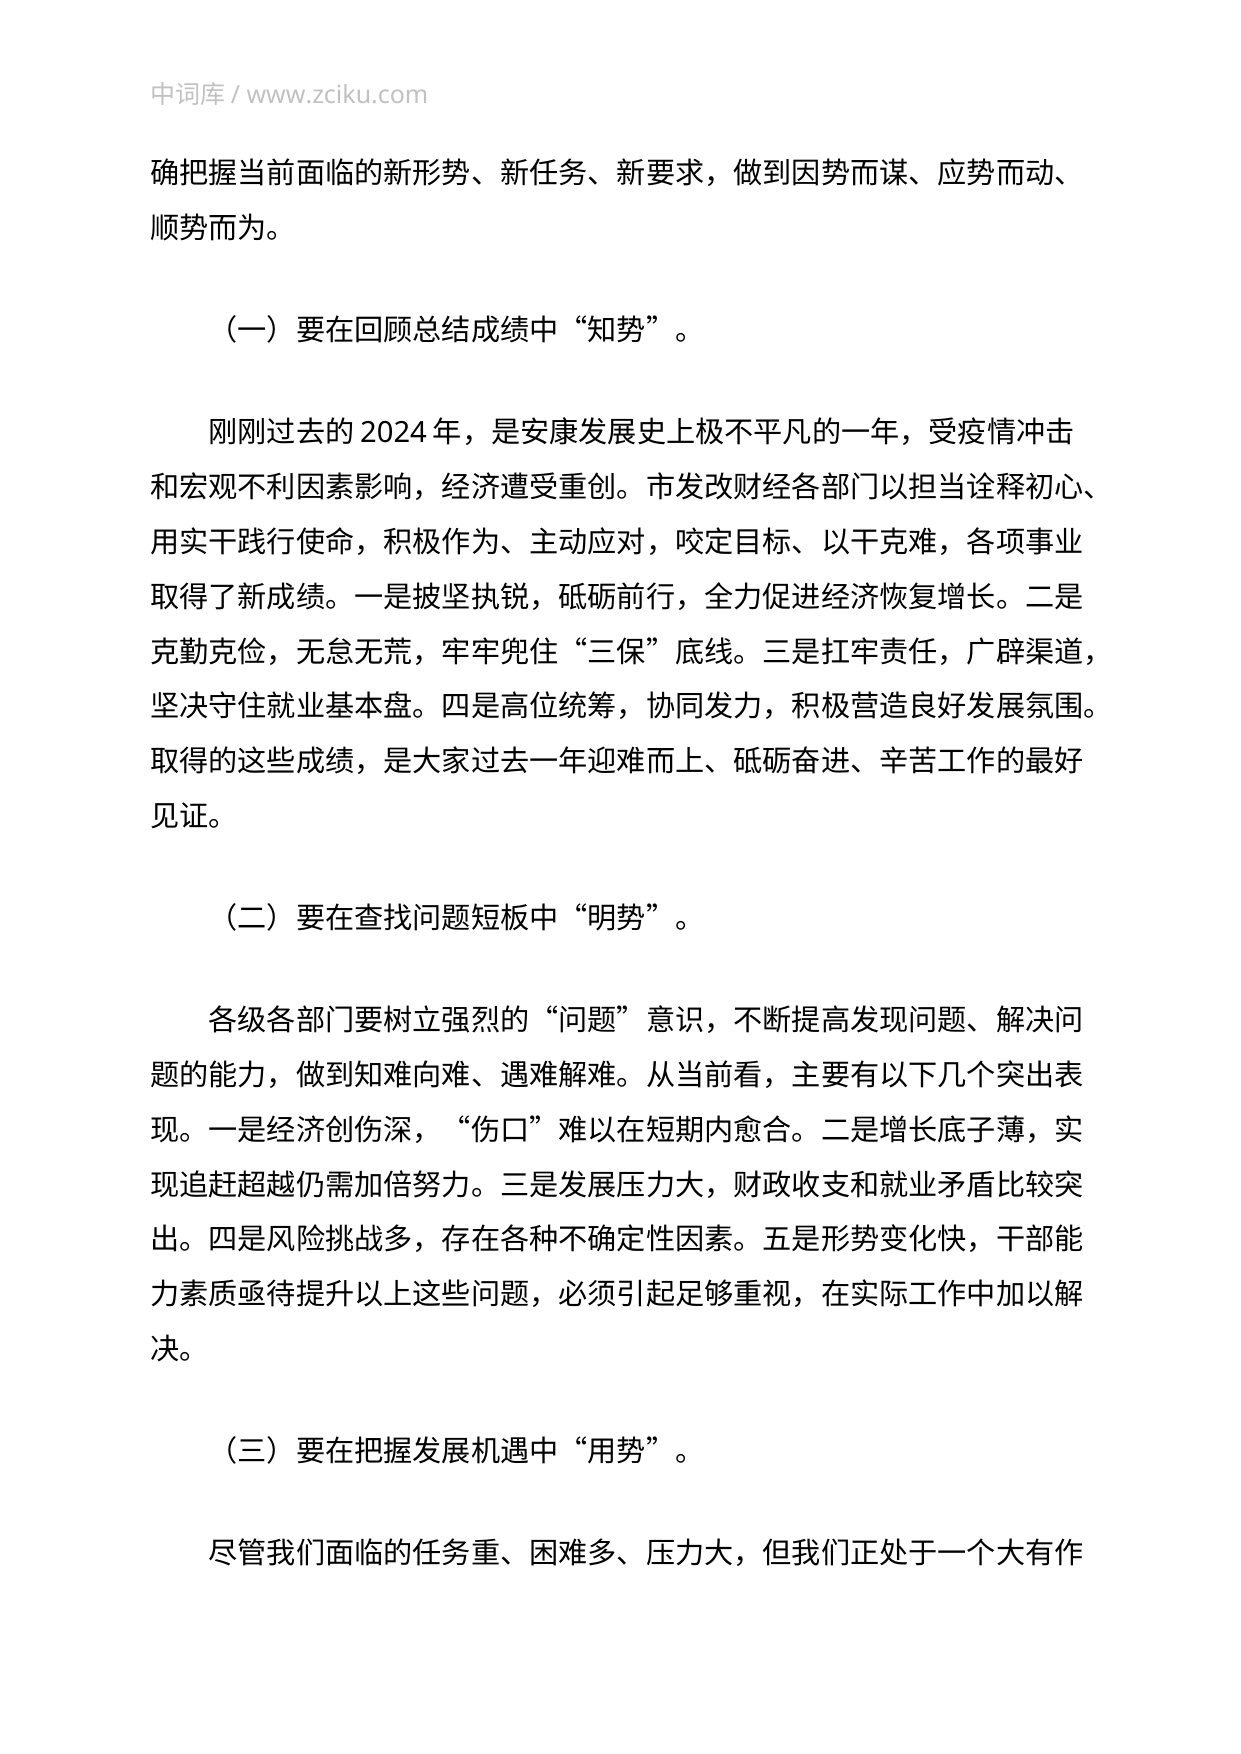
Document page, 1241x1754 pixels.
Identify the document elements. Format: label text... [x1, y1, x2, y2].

text 刚刚过去的2024年，是安康发展史上极不平凡的一年，受疫情冲击和宏观不利因素影响，经济遭受重创。市发改财经各部门以担当诠释初心、用实干践行使命，积极作为、主动应对，咬定目标、以干克难，各项事业取得了新成绩。一是披坚执锐，砥砺前行，全力促进经济恢复增长。二是克勤克俭，无怠无荒，牢牢兜住“三保”底线。三是扛牢责任，广辟渠道，坚决守住就业基本盘。四是高位统筹，协同发力，积极营造良好发展氛围。取得的这些成绩，是大家过去一年迎难而上、砥砺奋进、辛苦工作的最好见证。 [150, 408, 1090, 835]
text （二）要在查找问题短板中“明势”。 [150, 894, 1090, 937]
text 各级各部门要树立强烈的“问题”意识，不断提高发现问题、解决问题的能力，做到知难向难、遇难解难。从当前看，主要有以下几个突出表现。一是经济创伤深，“伤口”难以在短期内愈合。二是增长底子薄，实现追赶超越仍需加倍努力。三是发展压力大，财政收支和就业矛盾比较突出。四是风险挑战多，存在各种不确定性因素。五是形势变化快，干部能力素质亟待提升以上这些问题，必须引起足够重视，在实际工作中加以解决。 [150, 996, 1090, 1368]
text （三）要在把握发展机遇中“用势”。 [150, 1427, 1090, 1470]
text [150, 150, 1090, 247]
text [150, 1529, 1090, 1572]
text （一）要在回顾总结成绩中“知势”。 [150, 307, 1090, 349]
